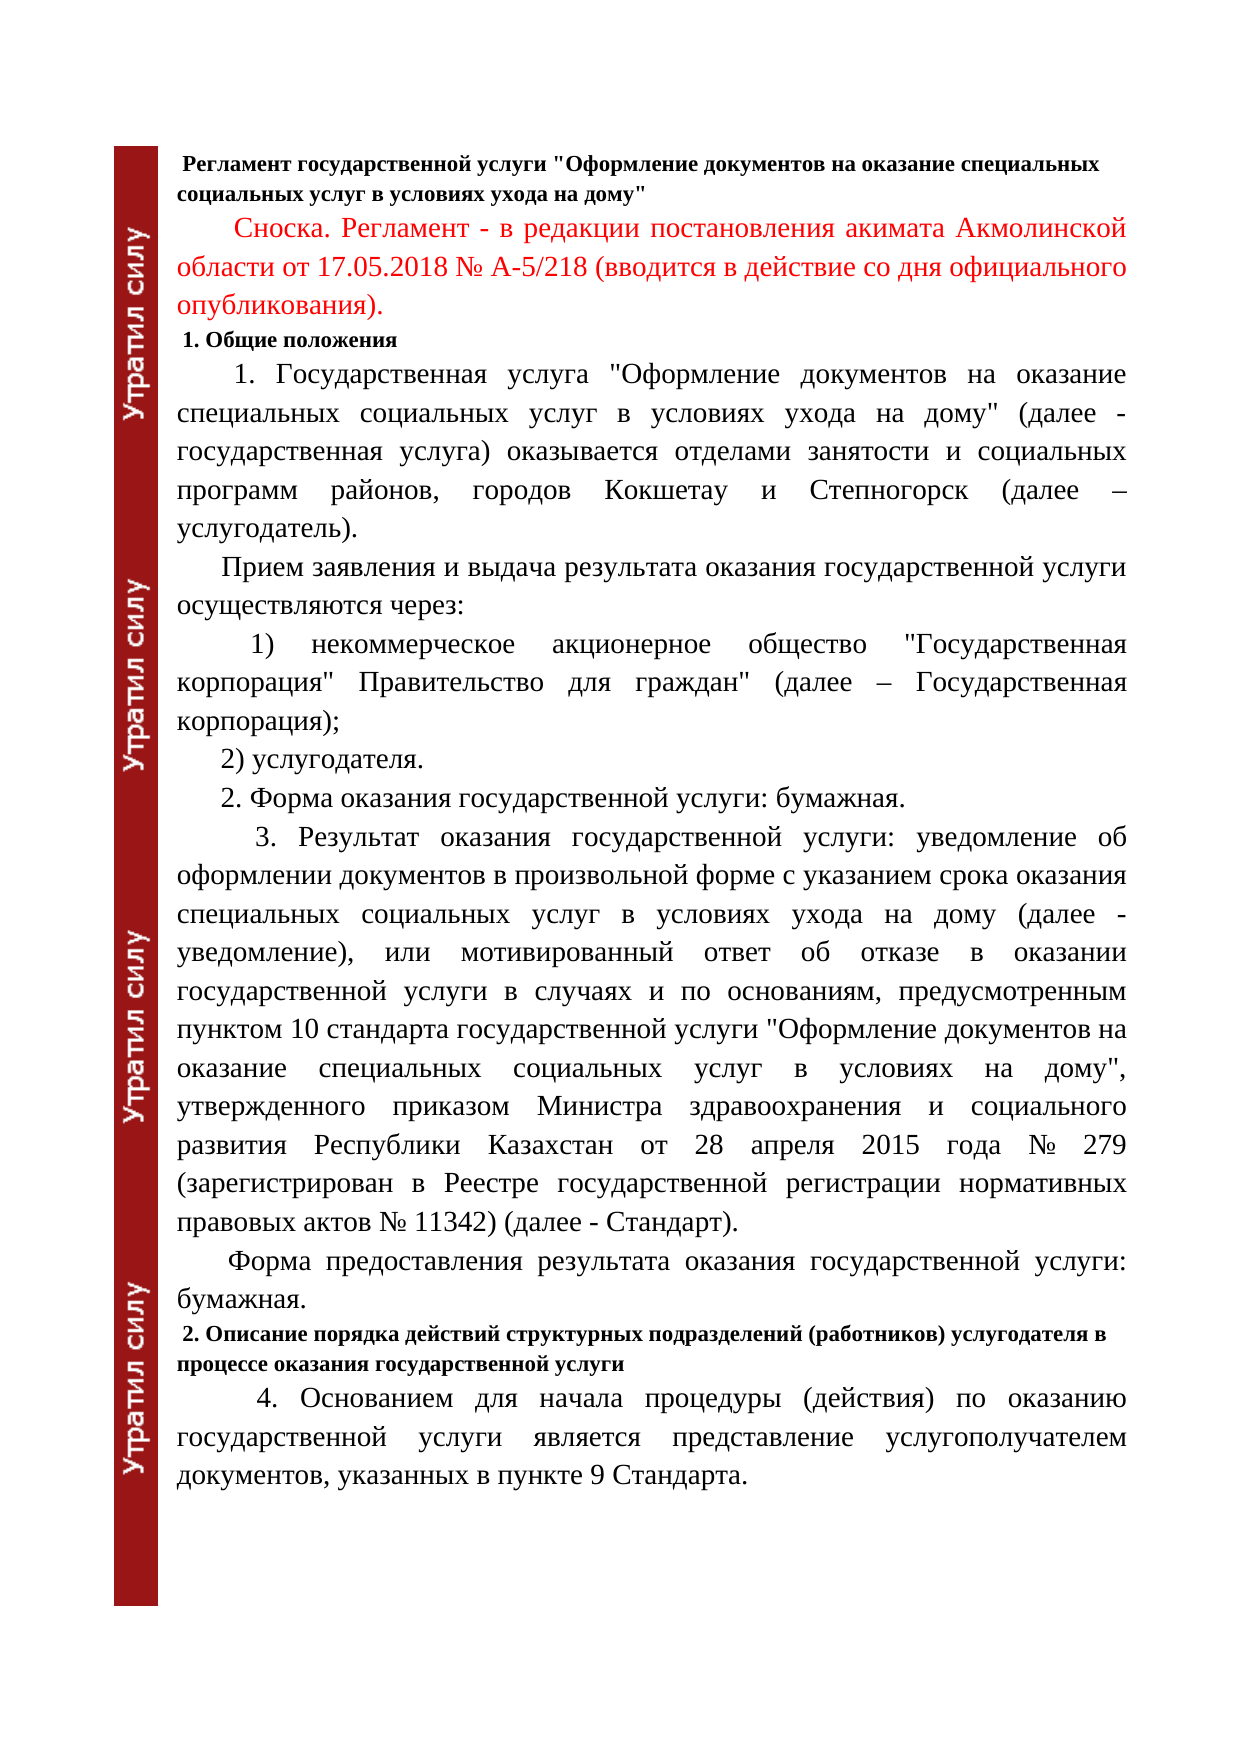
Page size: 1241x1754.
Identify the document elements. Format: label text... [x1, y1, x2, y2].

picture [114, 146, 158, 150]
picture [114, 321, 158, 326]
text 2) услугодателя. [112, 742, 1128, 775]
text Прием заявления и выдача результата оказания государственной услуги осуществляются через: [112, 549, 1128, 621]
text Форма предоставления результата оказания государственной услуги: бумажная. [112, 1243, 1128, 1315]
picture [114, 1238, 158, 1243]
picture [114, 1376, 158, 1380]
picture [114, 544, 158, 549]
text 2. Форма оказания государственной услуги: бумажная. [112, 780, 1128, 814]
picture [114, 737, 158, 742]
picture [114, 621, 158, 626]
text 2. Описание порядка действий структурных подразделений (работников) услугодателя в процессе оказания государственной услуги [112, 1320, 1128, 1376]
picture [114, 1491, 158, 1606]
picture [114, 352, 158, 356]
text Сноска. Регламент - в редакции постановления акимата Акмолинской области от 17.05.2018 № А-5/218 (вводится в действие со дня официального опубликования). [112, 210, 1128, 321]
text Регламент государственной услуги "Оформление документов на оказание специальных социальных услуг в условиях ухода на дому" [112, 150, 1128, 207]
picture [114, 775, 158, 780]
text 4. Основанием для начала процедуры (действия) по оказанию государственной услуги является представление услугополучателем документов, указанных в пункте 9 Стандарта. [112, 1380, 1128, 1491]
text 1) некоммерческое акционерное общество "Государственная корпорация" Правительство для граждан" (далее – Государственная корпорация); [112, 626, 1128, 737]
text 3. Результат оказания государственной услуги: уведомление об оформлении документов в произвольной форме с указанием срока оказания специальных социальных услуг в условиях ухода на дому (далее - уведомление), или мотивированный ответ об отказе в оказании государственной услуги в случаях и по основаниям, предусмотренным пунктом 10 стандарта государственной услуги "Оформление документов на оказание специальных социальных услуг в условиях на дому", утвержденного приказом Министра здравоохранения и социального развития Республики Казахстан от 28 апреля 2015 года № 279 (зарегистрирован в Реестре государственной регистрации нормативных правовых актов № 11342) (далее - Стандарт). [112, 819, 1128, 1238]
text 1. Государственная услуга "Оформление документов на оказание специальных социальных услуг в условиях ухода на дому" (далее - государственная услуга) оказывается отделами занятости и социальных программ районов, городов Кокшетау и Степногорск (далее – услугодатель). [112, 356, 1128, 544]
picture [114, 1315, 158, 1320]
text 1. Общие положения [112, 326, 1128, 352]
picture [114, 814, 158, 819]
